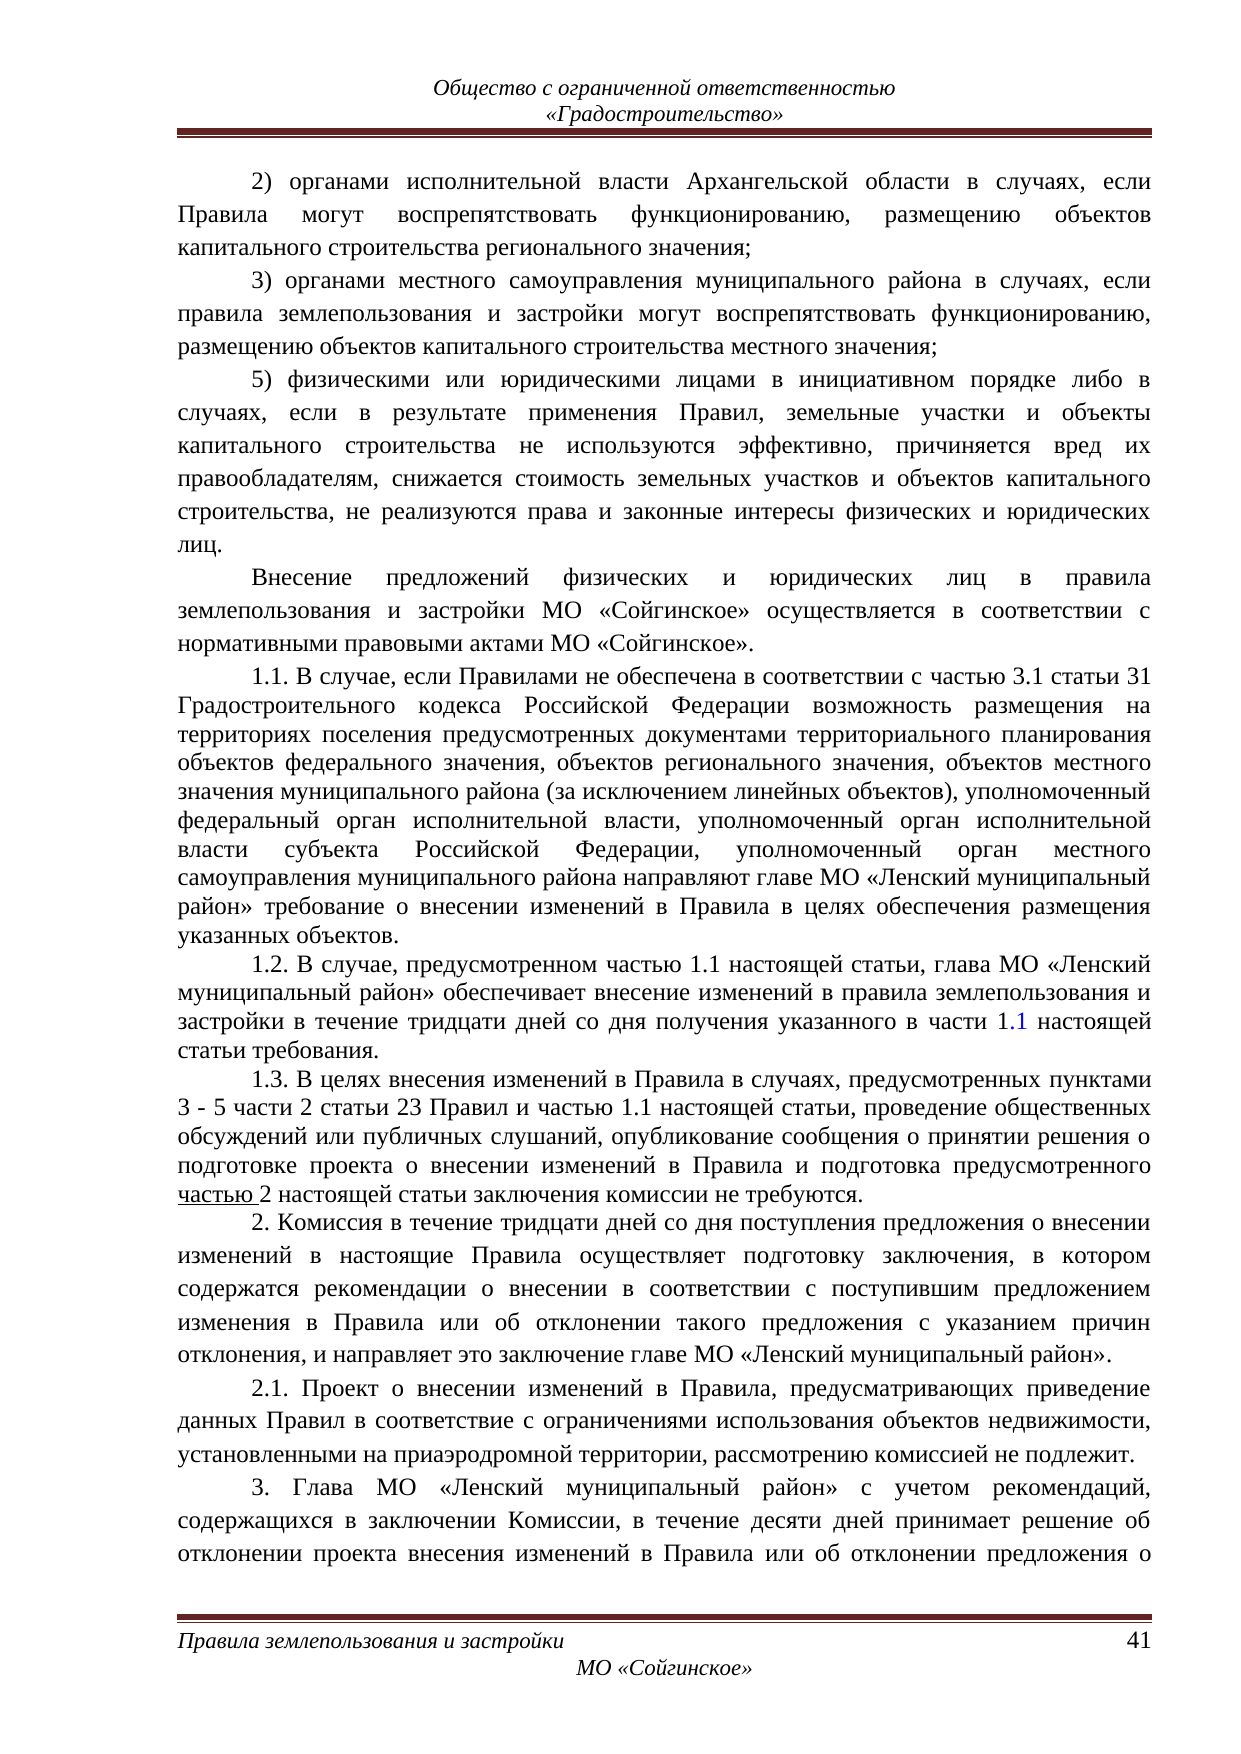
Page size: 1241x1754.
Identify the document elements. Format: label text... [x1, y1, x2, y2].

text Внесение предложений физических и юридических лиц в правила землепользования и застройки МО «Сойгинское» осуществляется в соответствии с нормативными правовыми актами МО «Сойгинское». [177, 562, 1152, 657]
text 1.3. В целях внесения изменений в Правила в случаях, предусмотренных пунктами 3 - 5 части 2 статьи 23 Правил и частью 1.1 настоящей статьи, проведение общественных обсуждений или публичных слушаний, опубликование сообщения о принятии решения о подготовке проекта о внесении изменений в Правила и подготовка предусмотренного частью 2 настоящей статьи заключения комиссии не требуются. [177, 1064, 1152, 1207]
text 2.1. Проект о внесении изменений в Правила, предусматривающих приведение данных Правил в соответствие с ограничениями использования объектов недвижимости, установленными на приаэродромной территории, рассмотрению комиссией не подлежит. [177, 1373, 1152, 1467]
text 3) органами местного самоуправления муниципального района в случаях, если правила землепользования и застройки могут воспрепятствовать функционированию, размещению объектов капитального строительства местного значения; [177, 265, 1152, 360]
text 5) физическими или юридическими лицами в инициативном порядке либо в случаях, если в результате применения Правил, земельные участки и объекты капитального строительства не используются эффективно, причиняется вред их правообладателям, снижается стоимость земельных участков и объектов капитального строительства, не реализуются права и законные интересы физических и юридических лиц. [177, 364, 1152, 558]
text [177, 1472, 1152, 1566]
text 1.2. В случае, предусмотренном частью 1.1 настоящей статьи, глава МО «Ленский муниципальный район» обеспечивает внесение изменений в правила землепользования и застройки в течение тридцати дней со дня получения указанного в части 1.1 настоящей статьи требования. [177, 949, 1152, 1064]
text 1.1. В случае, если Правилами не обеспечена в соответствии с частью 3.1 статьи 31 Градостроительного кодекса Российской Федерации возможность размещения на территориях поселения предусмотренных документами территориального планирования объектов федерального значения, объектов регионального значения, объектов местного значения муниципального района (за исключением линейных объектов), уполномоченный федеральный орган исполнительной власти, уполномоченный орган исполнительной власти субъекта Российской Федерации, уполномоченный орган местного самоуправления муниципального района направляют главе МО «Ленский муниципальный район» требование о внесении изменений в Правила в целях обеспечения размещения указанных объектов. [177, 661, 1152, 949]
text 2. Комиссия в течение тридцати дней со дня поступления предложения о внесении изменений в настоящие Правила осуществляет подготовку заключения, в котором содержатся рекомендации о внесении в соответствии с поступившим предложением изменения в Правила или об отклонении такого предложения с указанием причин отклонения, и направляет это заключение главе МО «Ленский муниципальный район». [177, 1207, 1152, 1368]
text 2) органами исполнительной власти Архангельской области в случаях, если Правила могут воспрепятствовать функционированию, размещению объектов капитального строительства регионального значения; [177, 166, 1152, 261]
